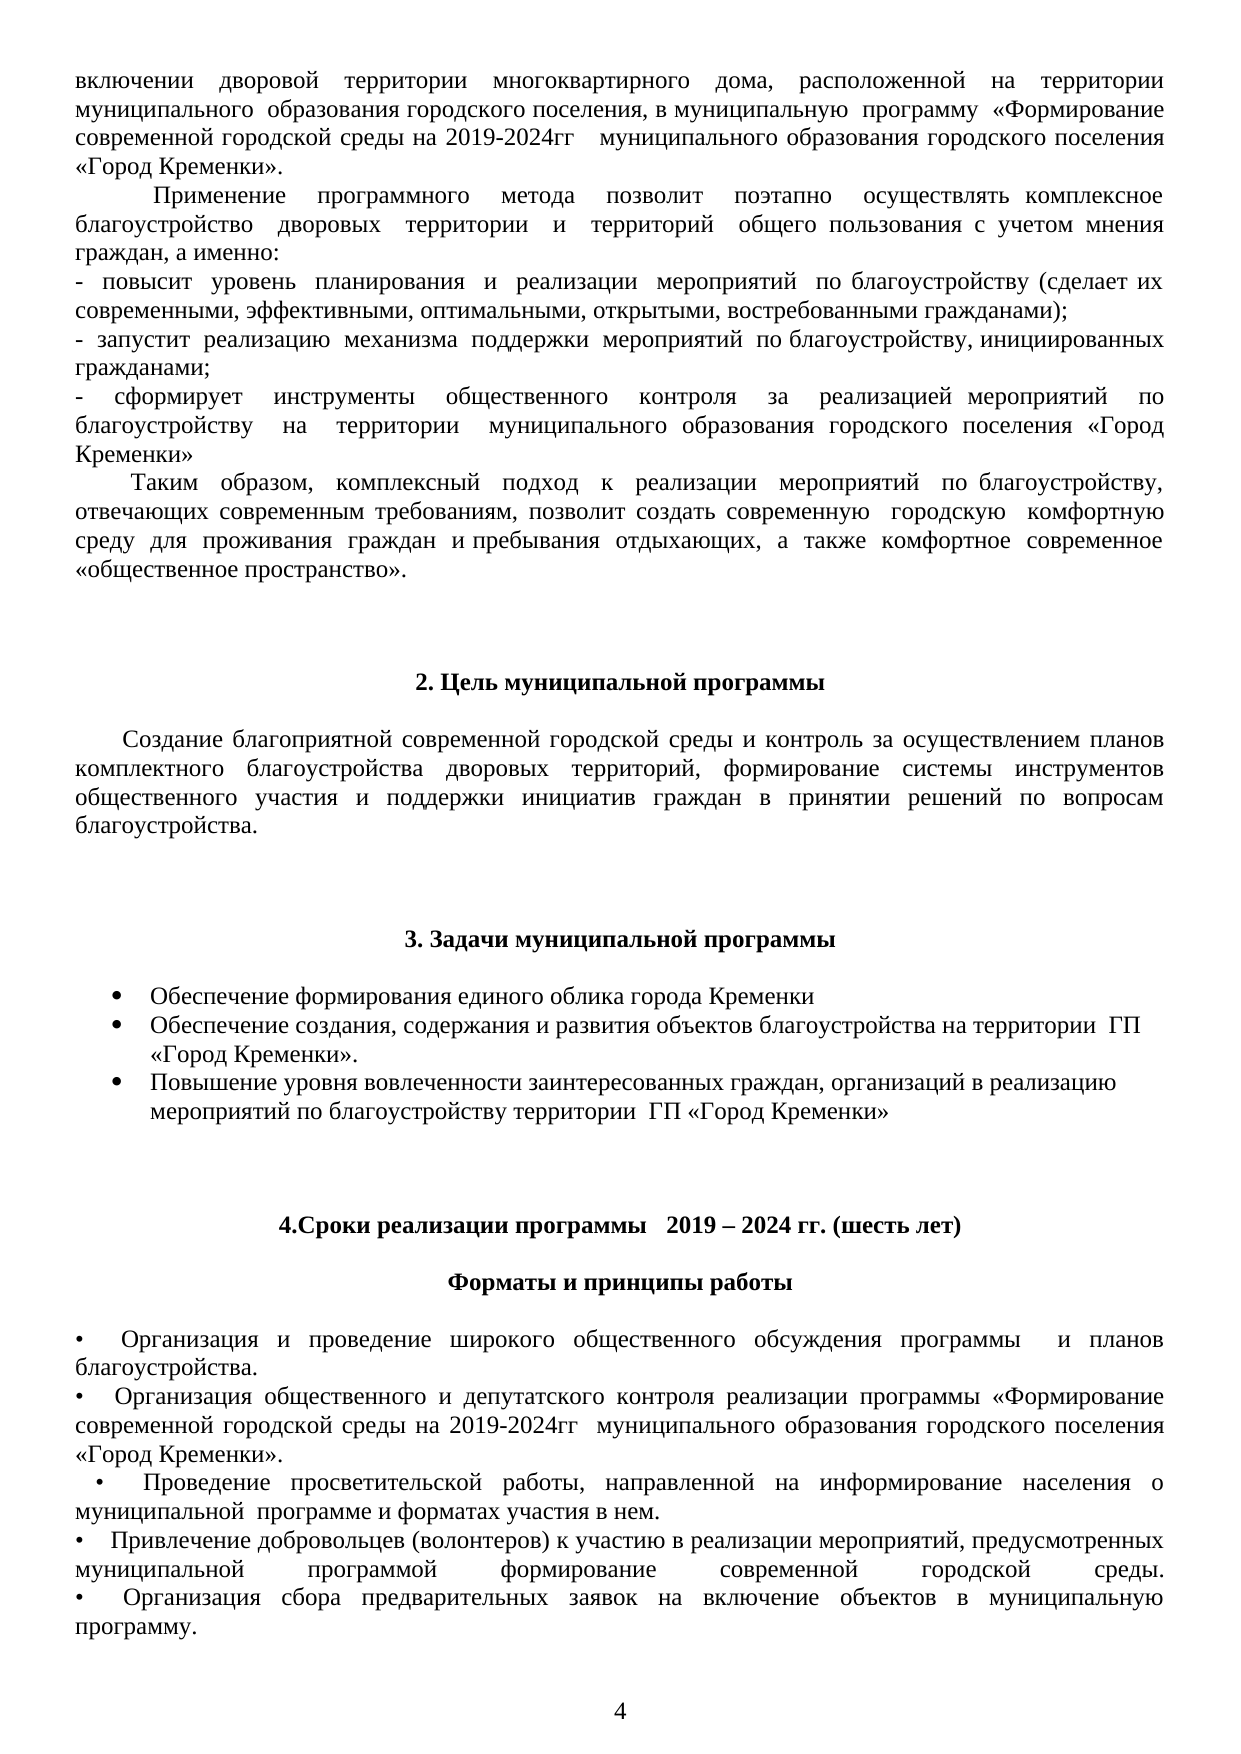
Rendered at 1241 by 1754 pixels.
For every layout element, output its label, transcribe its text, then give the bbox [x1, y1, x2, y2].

text 4.Сроки реализации программы 2019 – 2024 гг. (шесть лет) [75, 1210, 1165, 1239]
text • Проведение просветительской работы, направленной на информирование населения о муниципальной программе и форматах участия в нем. [75, 1467, 1165, 1525]
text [75, 65, 1165, 180]
text Форматы и принципы работы [75, 1267, 1165, 1296]
list Повышение уровня вовлеченности заинтересованных граждан, организаций в реализацию мероприятий по благоустройству территории ГП «Город Кременки» [112, 1067, 1165, 1125]
text Применение программного метода позволит поэтапно осуществлять комплексное благоустройство дворовых территории и территорий общего пользования с учетом мнения граждан, а именно: [75, 180, 1165, 266]
text 3. Задачи муниципальной программы [75, 924, 1165, 953]
text 2. Цель муниципальной программы [75, 667, 1165, 696]
list Обеспечение создания, содержания и развития объектов благоустройства на территории ГП «Город Кременки». [112, 1010, 1165, 1067]
text • Организация и проведение широкого общественного обсуждения программы и планов благоустройства. • Организация общественного и депутатского контроля реализации программы «Формирование современной городской среды на 2019-2024гг муниципального образования городского поселения «Город Кременки». [75, 1324, 1165, 1467]
text Таким образом, комплексный подход к реализации мероприятий по благоустройству, отвечающих современным требованиям, позволит создать современную городскую комфортную среду для проживания граждан и пребывания отдыхающих, а также комфортное современное «общественное пространство». [75, 467, 1165, 582]
text - запустит реализацию механизма поддержки мероприятий по благоустройству, инициированных гражданами; [75, 324, 1165, 381]
text - повысит уровень планирования и реализации мероприятий по благоустройству (сделает их современными, эффективными, оптимальными, открытыми, востребованными гражданами); [75, 266, 1165, 324]
text Создание благоприятной современной городской среды и контроль за осуществлением планов комплектного благоустройства дворовых территорий, формирование системы инструментов общественного участия и поддержки инициатив граждан в принятии решений по вопросам благоустройства. [75, 724, 1165, 839]
list Обеспечение формирования единого облика города Кременки [112, 981, 1165, 1010]
text - сформирует инструменты общественного контроля за реализацией мероприятий по благоустройству на территории муниципального образования городского поселения «Город Кременки» [75, 381, 1165, 467]
text • Привлечение добровольцев (волонтеров) к участию в реализации мероприятий, предусмотренных муниципальной программой формирование современной городской среды. • Организация сбора предварительных заявок на включение объектов в муниципальную программу. [75, 1525, 1165, 1640]
